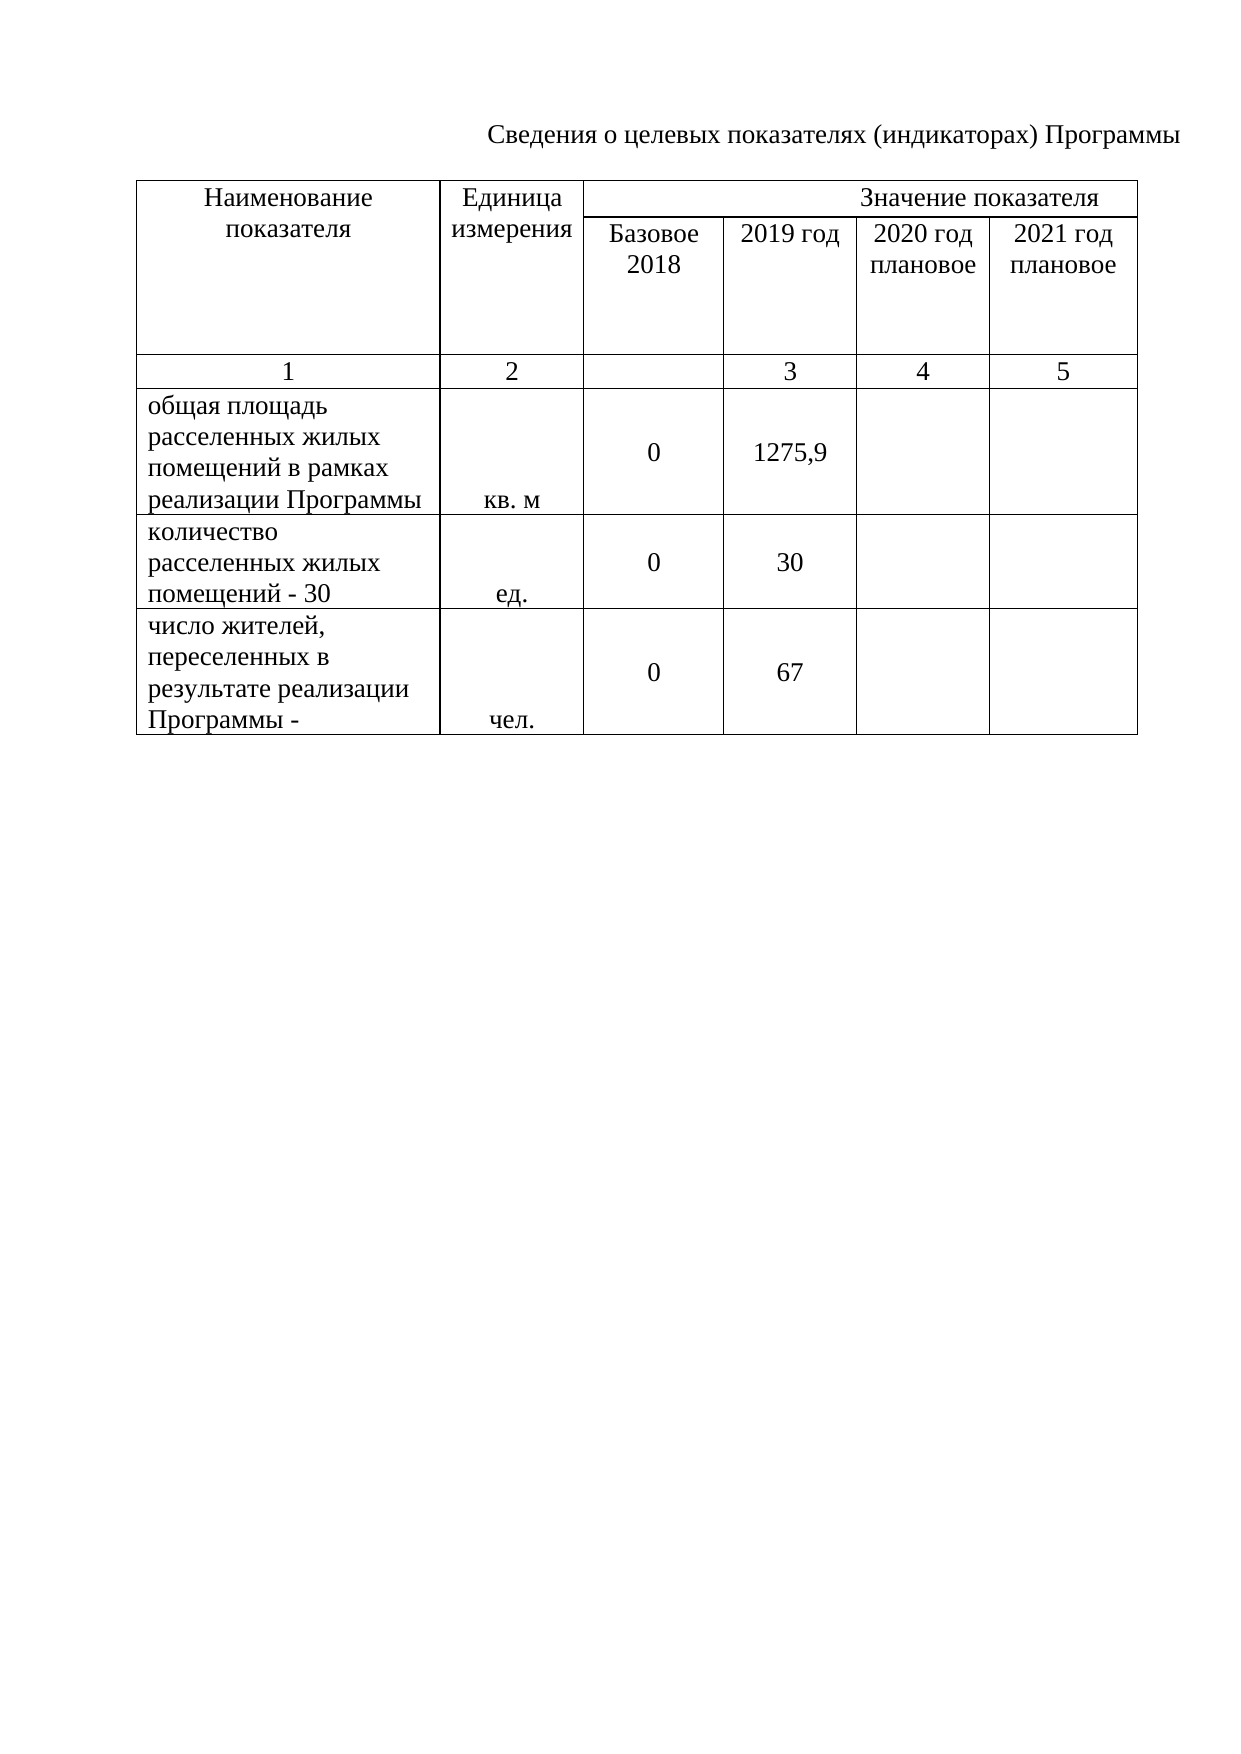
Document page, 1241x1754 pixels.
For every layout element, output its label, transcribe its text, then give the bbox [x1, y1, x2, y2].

table_cell 2019 год [724, 218, 856, 354]
table_cell 30 [724, 515, 856, 608]
table_header Значение показателя [822, 181, 1137, 216]
table_cell 5 [990, 355, 1137, 388]
table_cell Базовое 2018 [584, 218, 723, 354]
table_cell кв. м [441, 389, 583, 514]
table_cell [857, 609, 989, 734]
table_cell чел. [441, 609, 583, 734]
table_cell 4 [857, 355, 989, 388]
table_header [584, 181, 822, 216]
table_cell ед. [441, 515, 583, 608]
table_cell [857, 389, 989, 514]
table_cell 0 [584, 609, 723, 734]
table_header Наименование показателя [137, 181, 439, 354]
table_cell 3 [724, 355, 856, 388]
table_cell 1275,9 [724, 389, 856, 514]
table_cell количество расселенных жилых помещений - 30 [137, 515, 439, 608]
text Сведения о целевых показателях (индикаторах) Программы [148, 118, 1181, 149]
table_cell число жителей, переселенных в результате реализации Программы - [137, 609, 439, 734]
table_cell 1 [137, 355, 439, 388]
table_cell [990, 389, 1137, 514]
table_cell [857, 515, 989, 608]
table_cell общая площадь расселенных жилых помещений в рамках реализации Программы [137, 389, 439, 514]
table_cell [990, 515, 1137, 608]
table_cell 2021 год плановое [990, 218, 1137, 354]
table_cell 2020 год плановое [857, 218, 989, 354]
table_header Единица измерения [441, 181, 583, 354]
table_cell [584, 355, 723, 388]
table_cell 2 [441, 355, 583, 388]
table_cell 67 [724, 609, 856, 734]
table_cell 0 [584, 389, 723, 514]
table_cell 0 [584, 515, 723, 608]
table_cell [990, 609, 1137, 734]
